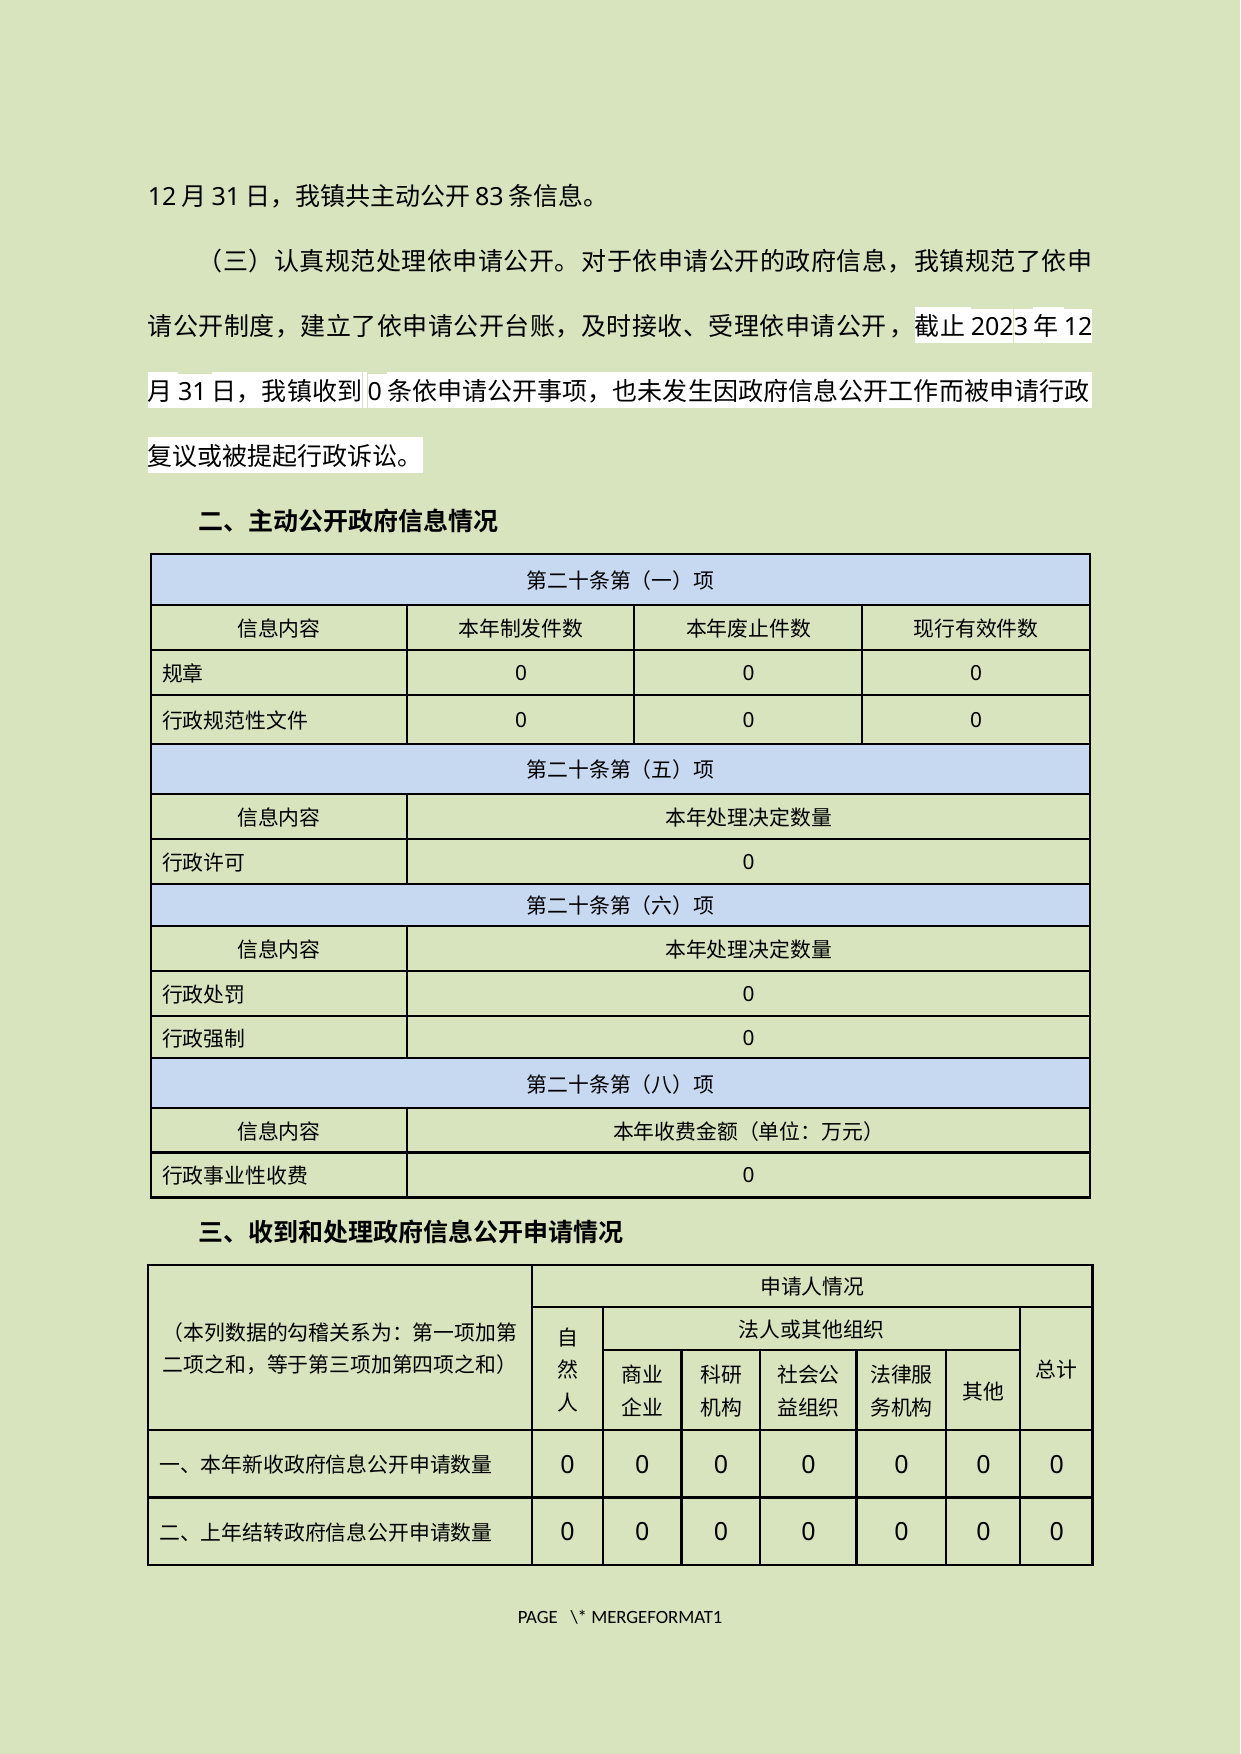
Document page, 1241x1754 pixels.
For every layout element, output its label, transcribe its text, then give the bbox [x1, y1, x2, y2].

table_cell 自 然 人 [533, 1308, 602, 1429]
table_cell 其他 [947, 1351, 1019, 1429]
table_cell 行政事业性收费 [152, 1154, 406, 1196]
table_cell 0 [1021, 1499, 1091, 1563]
table_cell 本年处理决定数量 [408, 927, 1089, 970]
table_cell 0 [533, 1431, 602, 1496]
table_cell 0 [1021, 1431, 1091, 1496]
table_header （本列数据的勾稽关系为：第一项加第二项之和，等于第三项加第四项之和） [149, 1266, 531, 1429]
table_cell 行政规范性文件 [152, 696, 406, 743]
list （三）认真规范处理依申请公开。对于依申请公开的政府信息，我镇规范了依申请公开制度，建立了依申请公开台账，及时接收、受理依申请公开，截止2023年12月31日，我镇收到0条依申请公开事项，也未发生因政府信息公开工作而被申请行政复议或被提起行政诉讼。 [148, 227, 1092, 487]
table_cell 0 [761, 1499, 855, 1563]
table_cell 第二十条第（六）项 [152, 885, 1089, 925]
table_cell 0 [604, 1431, 680, 1496]
table_cell 0 [947, 1431, 1019, 1496]
table_cell 商业企业 [604, 1351, 680, 1429]
table_cell 信息内容 [152, 927, 406, 970]
table_cell 法人或其他组织 [604, 1308, 1019, 1349]
table_cell 0 [533, 1499, 602, 1563]
table_cell 0 [683, 1431, 759, 1496]
table_cell 0 [863, 651, 1089, 694]
table_cell 0 [408, 1017, 1089, 1057]
table_header 第二十条第（一）项 [152, 555, 1089, 604]
table_cell 0 [408, 972, 1089, 1014]
table_cell 社会公益组织 [761, 1351, 855, 1429]
table_cell 0 [858, 1499, 945, 1563]
table_cell 现行有效件数 [863, 606, 1089, 649]
table_cell 行政强制 [152, 1017, 406, 1057]
table_cell 0 [683, 1499, 759, 1563]
table_cell 0 [761, 1431, 855, 1496]
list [148, 162, 1092, 227]
table_cell 二、上年结转政府信息公开申请数量 [149, 1499, 531, 1563]
table_cell 0 [858, 1431, 945, 1496]
table_cell 科研机构 [683, 1351, 759, 1429]
table_cell 本年废止件数 [635, 606, 861, 649]
text 二、主动公开政府信息情况 [148, 487, 1092, 552]
table_cell 0 [408, 1154, 1089, 1196]
table_cell 0 [408, 651, 633, 694]
table_cell 本年制发件数 [408, 606, 633, 649]
table_cell 0 [408, 696, 633, 743]
table_cell 行政处罚 [152, 972, 406, 1014]
table_cell 本年收费金额（单位：万元） [408, 1109, 1089, 1151]
table_cell 信息内容 [152, 1109, 406, 1151]
table_cell 0 [408, 840, 1089, 883]
list 收到和处理政府信息公开申请情况 [148, 1198, 1092, 1263]
table_cell 总计 [1021, 1308, 1091, 1429]
table_cell 本年处理决定数量 [408, 795, 1089, 838]
table_cell 规章 [152, 651, 406, 694]
table_cell 信息内容 [152, 795, 406, 838]
table_cell 0 [604, 1499, 680, 1563]
table_header 申请人情况 [533, 1266, 1091, 1306]
table_cell 0 [635, 696, 861, 743]
table_cell 第二十条第（八）项 [152, 1059, 1089, 1107]
table_cell 一、本年新收政府信息公开申请数量 [149, 1431, 531, 1496]
table_cell 第二十条第（五）项 [152, 745, 1089, 793]
table_cell 行政许可 [152, 840, 406, 883]
table_cell 0 [863, 696, 1089, 743]
table_cell 0 [635, 651, 861, 694]
table_cell 信息内容 [152, 606, 406, 649]
table_cell 法律服务机构 [858, 1351, 945, 1429]
table_cell 0 [947, 1499, 1019, 1563]
